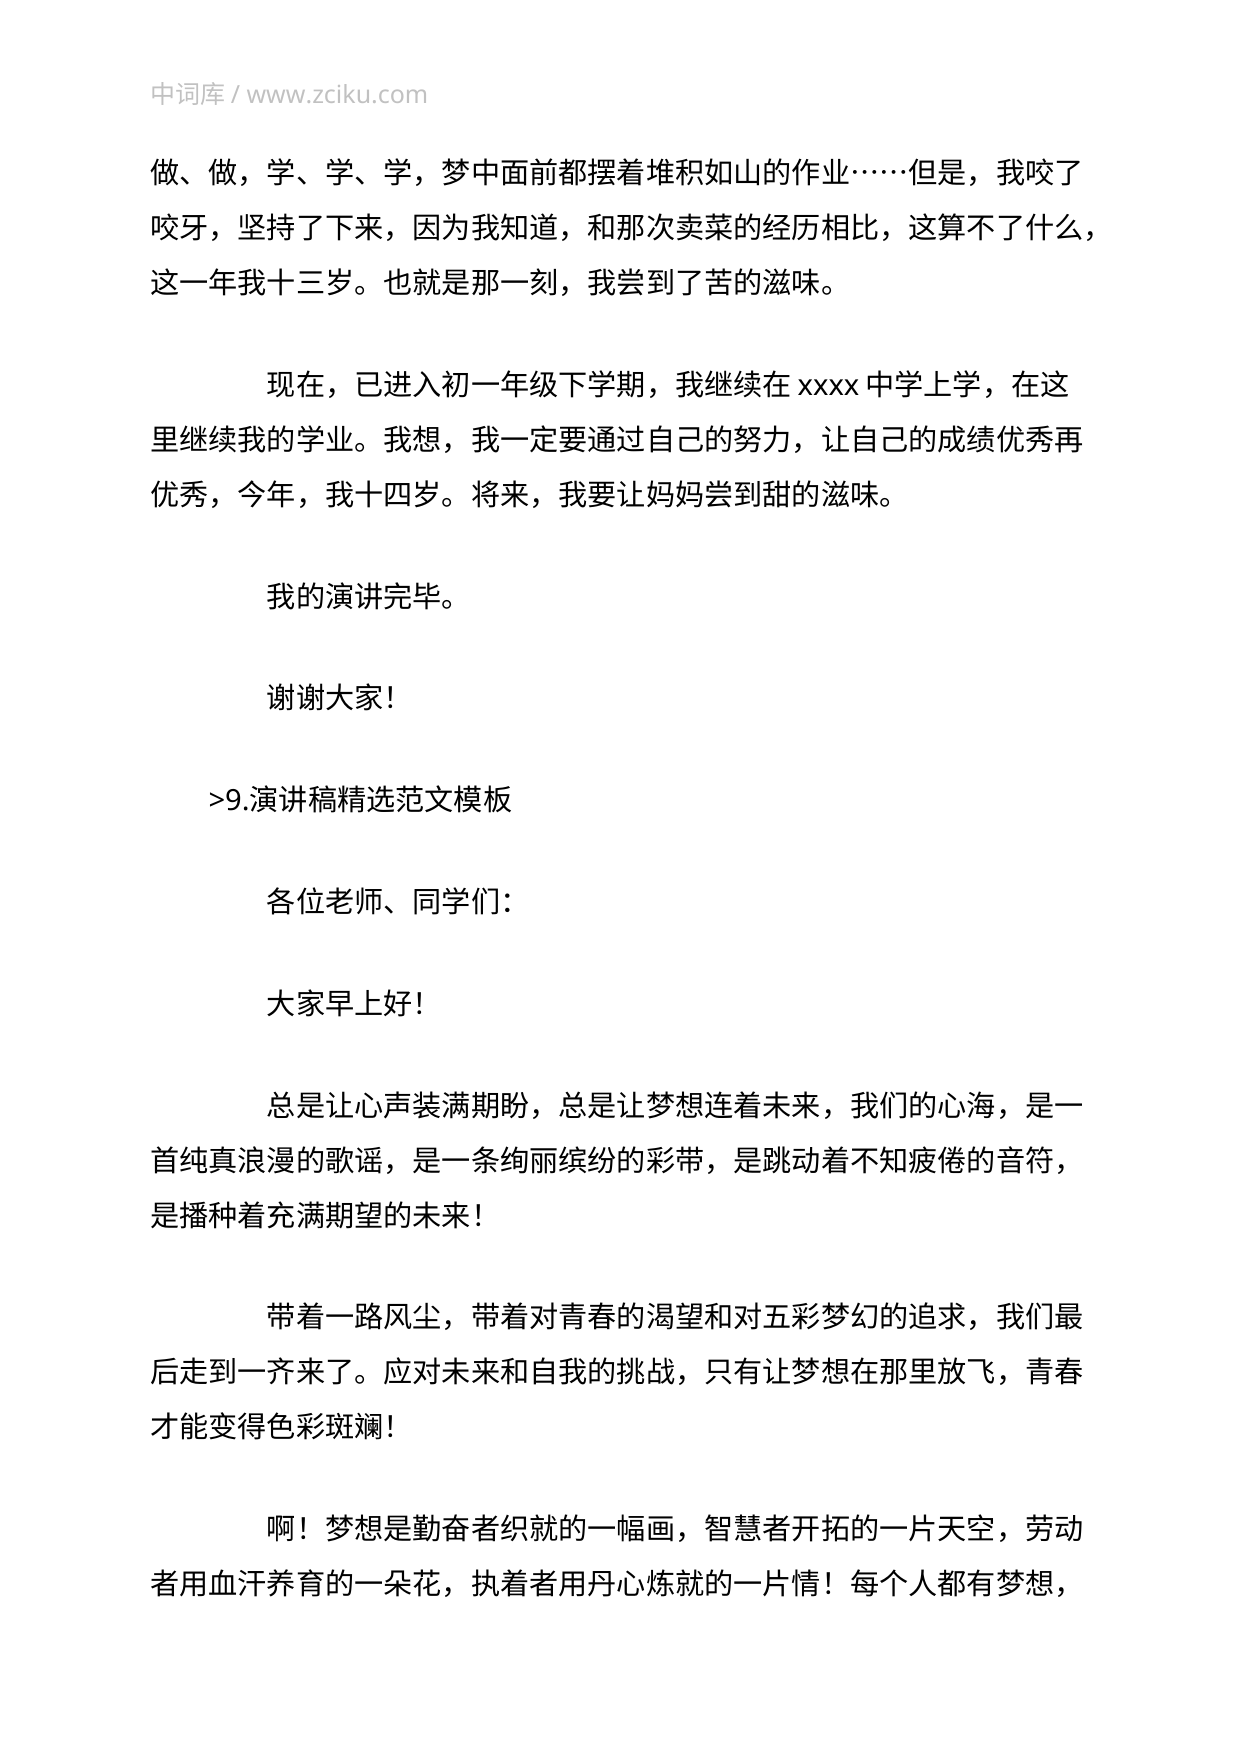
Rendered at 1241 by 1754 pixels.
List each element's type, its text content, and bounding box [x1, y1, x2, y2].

text 总是让心声装满期盼，总是让梦想连着未来，我们的心海，是一首纯真浪漫的歌谣，是一条绚丽缤纷的彩带，是跳动着不知疲倦的音符，是播种着充满期望的未来！ [150, 1082, 1090, 1234]
text 大家早上好！ [150, 981, 1090, 1023]
text 带着一路风尘，带着对青春的渴望和对五彩梦幻的追求，我们最后走到一齐来了。应对未来和自我的挑战，只有让梦想在那里放飞，青春才能变得色彩斑斓！ [150, 1294, 1090, 1446]
text >9.演讲稿精选范文模板 [150, 777, 1090, 819]
text 各位老师、同学们： [150, 879, 1090, 921]
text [150, 150, 1090, 302]
text 现在，已进入初一年级下学期，我继续在xxxx中学上学，在这里继续我的学业。我想，我一定要通过自己的努力，让自己的成绩优秀再优秀，今年，我十四岁。将来，我要让妈妈尝到甜的滋味。 [150, 362, 1090, 514]
text 谢谢大家！ [150, 675, 1090, 717]
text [150, 1505, 1090, 1603]
text 我的演讲完毕。 [150, 573, 1090, 616]
